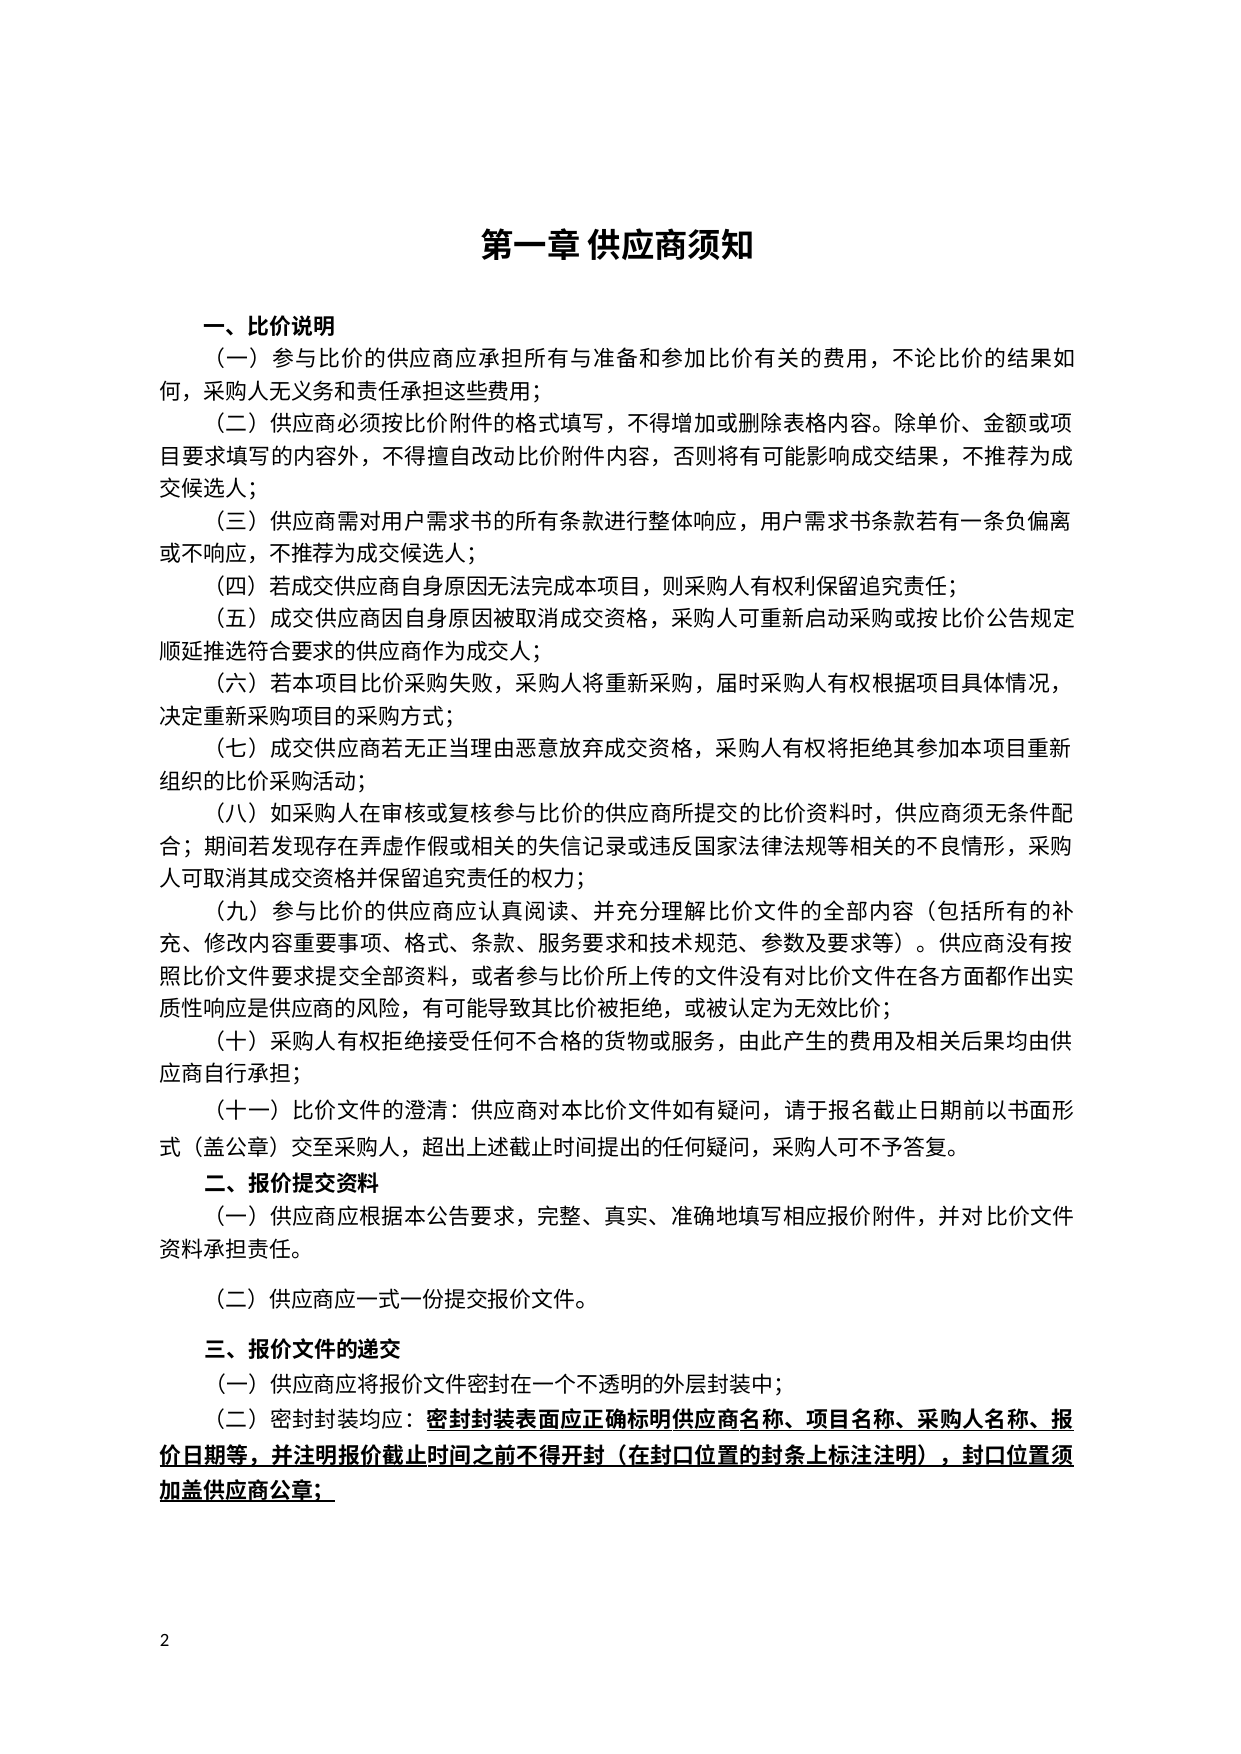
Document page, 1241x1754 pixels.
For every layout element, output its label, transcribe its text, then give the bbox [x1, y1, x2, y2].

text （二）供应商必须按比价附件的格式填写，不得增加或删除表格内容。除单价、金额或项目要求填写的内容外，不得擅自改动比价附件内容，否则将有可能影响成交结果，不推荐为成交候选人； [159, 406, 1075, 503]
text （五）成交供应商因自身原因被取消成交资格，采购人可重新启动采购或按比价公告规定顺延推选符合要求的供应商作为成交人； [159, 601, 1075, 666]
list 供应商须知 [159, 211, 1075, 276]
list （一）供应商应根据本公告要求，完整、真实、准确地填写相应报价附件，并对比价文件资料承担责任。 [159, 1199, 1075, 1264]
text （六）若本项目比价采购失败，采购人将重新采购，届时采购人有权根据项目具体情况，决定重新采购项目的采购方式； [159, 666, 1075, 731]
list （十一）比价文件的澄清：供应商对本比价文件如有疑问，请于报名截止日期前以书面形式（盖公章）交至采购人，超出上述截止时间提出的任何疑问，采购人可不予答复。 [159, 1088, 1075, 1163]
text 三、报价文件的递交 [161, 1329, 1075, 1364]
text （三）供应商需对用户需求书的所有条款进行整体响应，用户需求书条款若有一条负偏离或不响应，不推荐为成交候选人； [159, 503, 1075, 568]
text 二、报价提交资料 [161, 1163, 1075, 1199]
text 一、比价说明 [159, 308, 1075, 341]
list （二）密封封装均应：密封封装表面应正确标明供应商名称、项目名称、采购人名称、报价日期等，并注明报价截止时间之前不得开封（在封口位置的封条上标注注明），封口位置须加盖供应商公章； [159, 1399, 1075, 1506]
text （八）如采购人在审核或复核参与比价的供应商所提交的比价资料时，供应商须无条件配合；期间若发现存在弄虚作假或相关的失信记录或违反国家法律法规等相关的不良情形，采购人可取消其成交资格并保留追究责任的权力； [159, 796, 1075, 893]
list （二）供应商应一式一份提交报价文件。 [159, 1264, 1075, 1329]
text （四）若成交供应商自身原因无法完成本项目，则采购人有权利保留追究责任； [159, 568, 1075, 601]
text （一）供应商应将报价文件密封在一个不透明的外层封装中； [161, 1364, 1075, 1399]
text （七）成交供应商若无正当理由恶意放弃成交资格，采购人有权将拒绝其参加本项目重新组织的比价采购活动； [159, 731, 1075, 796]
text （九）参与比价的供应商应认真阅读、并充分理解比价文件的全部内容（包括所有的补充、修改内容重要事项、格式、条款、服务要求和技术规范、参数及要求等）。供应商没有按照比价文件要求提交全部资料，或者参与比价所上传的文件没有对比价文件在各方面都作出实质性响应是供应商的风险，有可能导致其比价被拒绝，或被认定为无效比价； [159, 893, 1075, 1023]
text （一）参与比价的供应商应承担所有与准备和参加比价有关的费用，不论比价的结果如何，采购人无义务和责任承担这些费用； [159, 341, 1075, 406]
text （十）采购人有权拒绝接受任何不合格的货物或服务，由此产生的费用及相关后果均由供应商自行承担； [159, 1023, 1075, 1088]
